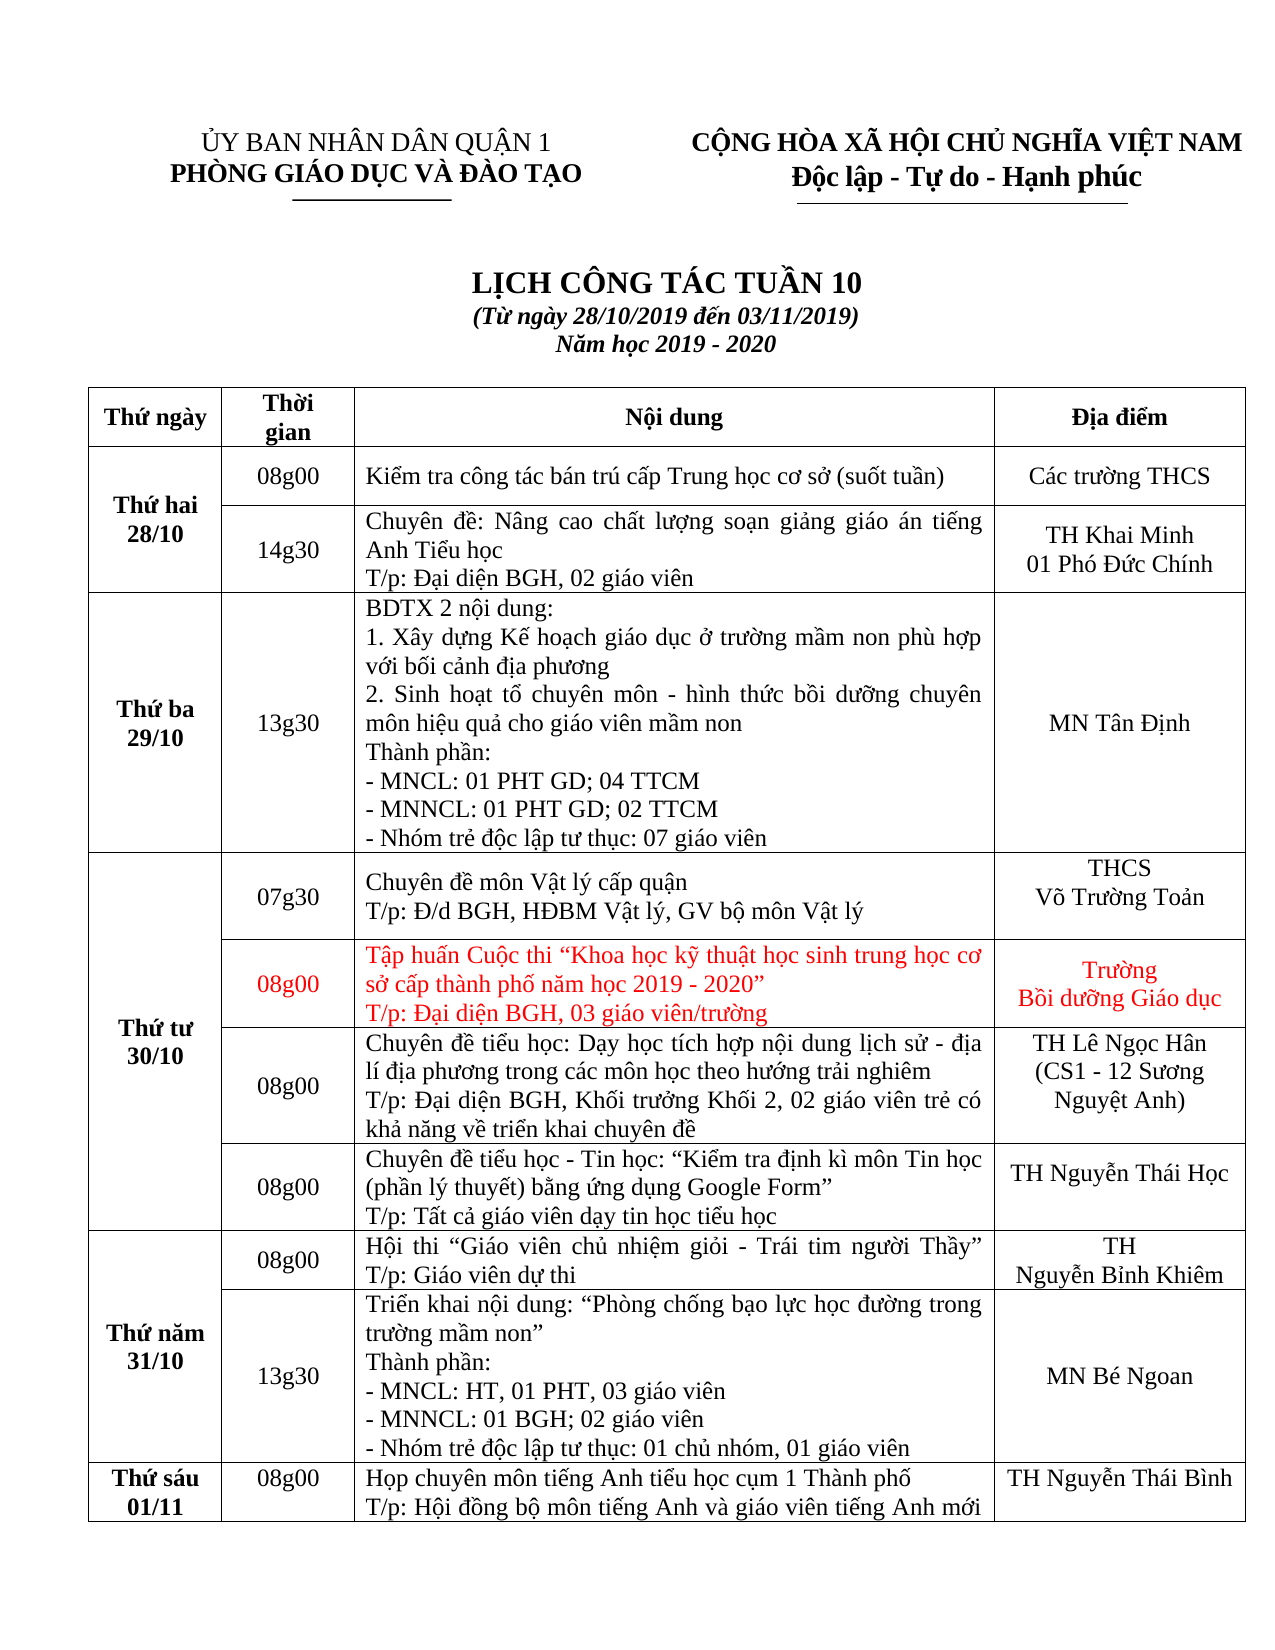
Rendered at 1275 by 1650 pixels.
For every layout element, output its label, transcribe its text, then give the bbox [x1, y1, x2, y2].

table_cell Chuyên đề tiểu học: Dạy học tích hợp nội dung lịch sử - địa lí địa phương trong các môn học theo hướng trải nghiêm T/p: Đại diện BGH, Khối trưởng Khối 2, 02 giáo viên trẻ có khả năng về triển khai chuyên đề [355, 1028, 994, 1143]
table_cell 08g00 [222, 940, 354, 1027]
table_cell 08g00 [222, 447, 354, 505]
table_header Thời gian [222, 388, 354, 446]
table_header Địa điểm [995, 388, 1245, 446]
table_cell Thứ sáu 01/11 [89, 1463, 221, 1521]
table_cell Chuyên đề tiểu học - Tin học: “Kiểm tra định kì môn Tin học (phần lý thuyết) bằng ứng dụng Google Form” T/p: Tất cả giáo viên dạy tin học tiểu học [355, 1144, 994, 1230]
table_header Thứ ngày [89, 388, 221, 446]
table_cell 08g00 [222, 1463, 354, 1521]
table_cell TH Nguyễn Thái Học [995, 1144, 1245, 1230]
text (Từ ngày 28/10/2019 đến 03/11/2019) [177, 301, 1157, 329]
table_cell Thứ năm 31/10 [89, 1231, 221, 1462]
table_cell TH Nguyễn Bỉnh Khiêm [995, 1231, 1245, 1288]
table_cell Thứ hai 28/10 [89, 447, 221, 592]
table_cell TH Lê Ngọc Hân (CS1 - 12 Sương Nguyệt Anh) [995, 1028, 1245, 1143]
text Năm học 2019 - 2020 [177, 329, 1157, 358]
table_cell 13g30 [222, 1290, 354, 1462]
table_cell Chuyên đề: Nâng cao chất lượng soạn giảng giáo án tiếng Anh Tiểu học T/p: Đại diện BGH, 02 giáo viên [355, 506, 994, 592]
table_header ỦY BAN NHÂN DÂN QUẬN 1 PHÒNG GIÁO DỤC VÀ ĐÀO TẠO [88, 126, 664, 229]
table_cell 08g00 [222, 1028, 354, 1143]
text LỊCH CÔNG TÁC TUẦN 10 [177, 265, 1157, 301]
table_cell THCS Võ Trường Toản [995, 853, 1245, 939]
table_cell 14g30 [222, 506, 354, 592]
table_cell 07g30 [222, 853, 354, 939]
table_header Nội dung [355, 388, 994, 446]
table_cell 08g00 [222, 1231, 354, 1288]
table_cell 08g00 [222, 1144, 354, 1230]
table_cell MN Tân Định [995, 593, 1245, 852]
table_cell Thứ ba 29/10 [89, 593, 221, 852]
table_cell Tập huấn Cuộc thi “Khoa học kỹ thuật học sinh trung học cơ sở cấp thành phố năm học 2019 - 2020” T/p: Đại diện BGH, 03 giáo viên/trường [355, 940, 994, 1027]
table_cell Hội thi “Giáo viên chủ nhiệm giỏi - Trái tim người Thầy” T/p: Giáo viên dự thi [355, 1231, 994, 1288]
table_cell BDTX 2 nội dung: 1. Xây dựng Kế hoạch giáo dục ở trường mầm non phù hợp với bối cảnh địa phương 2. Sinh hoạt tổ chuyên môn - hình thức bồi dưỡng chuyên môn hiệu quả cho giáo viên mầm non Thành phần: - MNCL: 01 PHT GD; 04 TTCM - MNNCL: 01 PHT GD; 02 TTCM - Nhóm trẻ độc lập tư thục: 07 giáo viên [355, 593, 994, 852]
table_cell Các trường THCS [995, 447, 1245, 505]
table_cell 13g30 [222, 593, 354, 852]
table_cell MN Bé Ngoan [995, 1290, 1245, 1462]
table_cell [355, 1463, 994, 1521]
table_cell Chuyên đề môn Vật lý cấp quận T/p: Đ/d BGH, HĐBM Vật lý, GV bộ môn Vật lý [355, 853, 994, 939]
table_cell Trường Bồi dưỡng Giáo dục [995, 940, 1245, 1027]
table_cell Kiểm tra công tác bán trú cấp Trung học cơ sở (suốt tuần) [355, 447, 994, 505]
table_cell Triển khai nội dung: “Phòng chống bạo lực học đường trong trường mầm non” Thành phần: - MNCL: HT, 01 PHT, 03 giáo viên - MNNCL: 01 BGH; 02 giáo viên - Nhóm trẻ độc lập tư thục: 01 chủ nhóm, 01 giáo viên [355, 1290, 994, 1462]
table_cell Thứ tư 30/10 [89, 853, 221, 1230]
table_cell TH Nguyễn Thái Bình [995, 1463, 1245, 1521]
table_header CỘNG HÒA XÃ HỘI CHỦ NGHĨA VIỆT NAM Độc lập - Tự do - Hạnh phúc [664, 126, 1269, 229]
table_cell TH Khai Minh 01 Phó Đức Chính [995, 506, 1245, 592]
